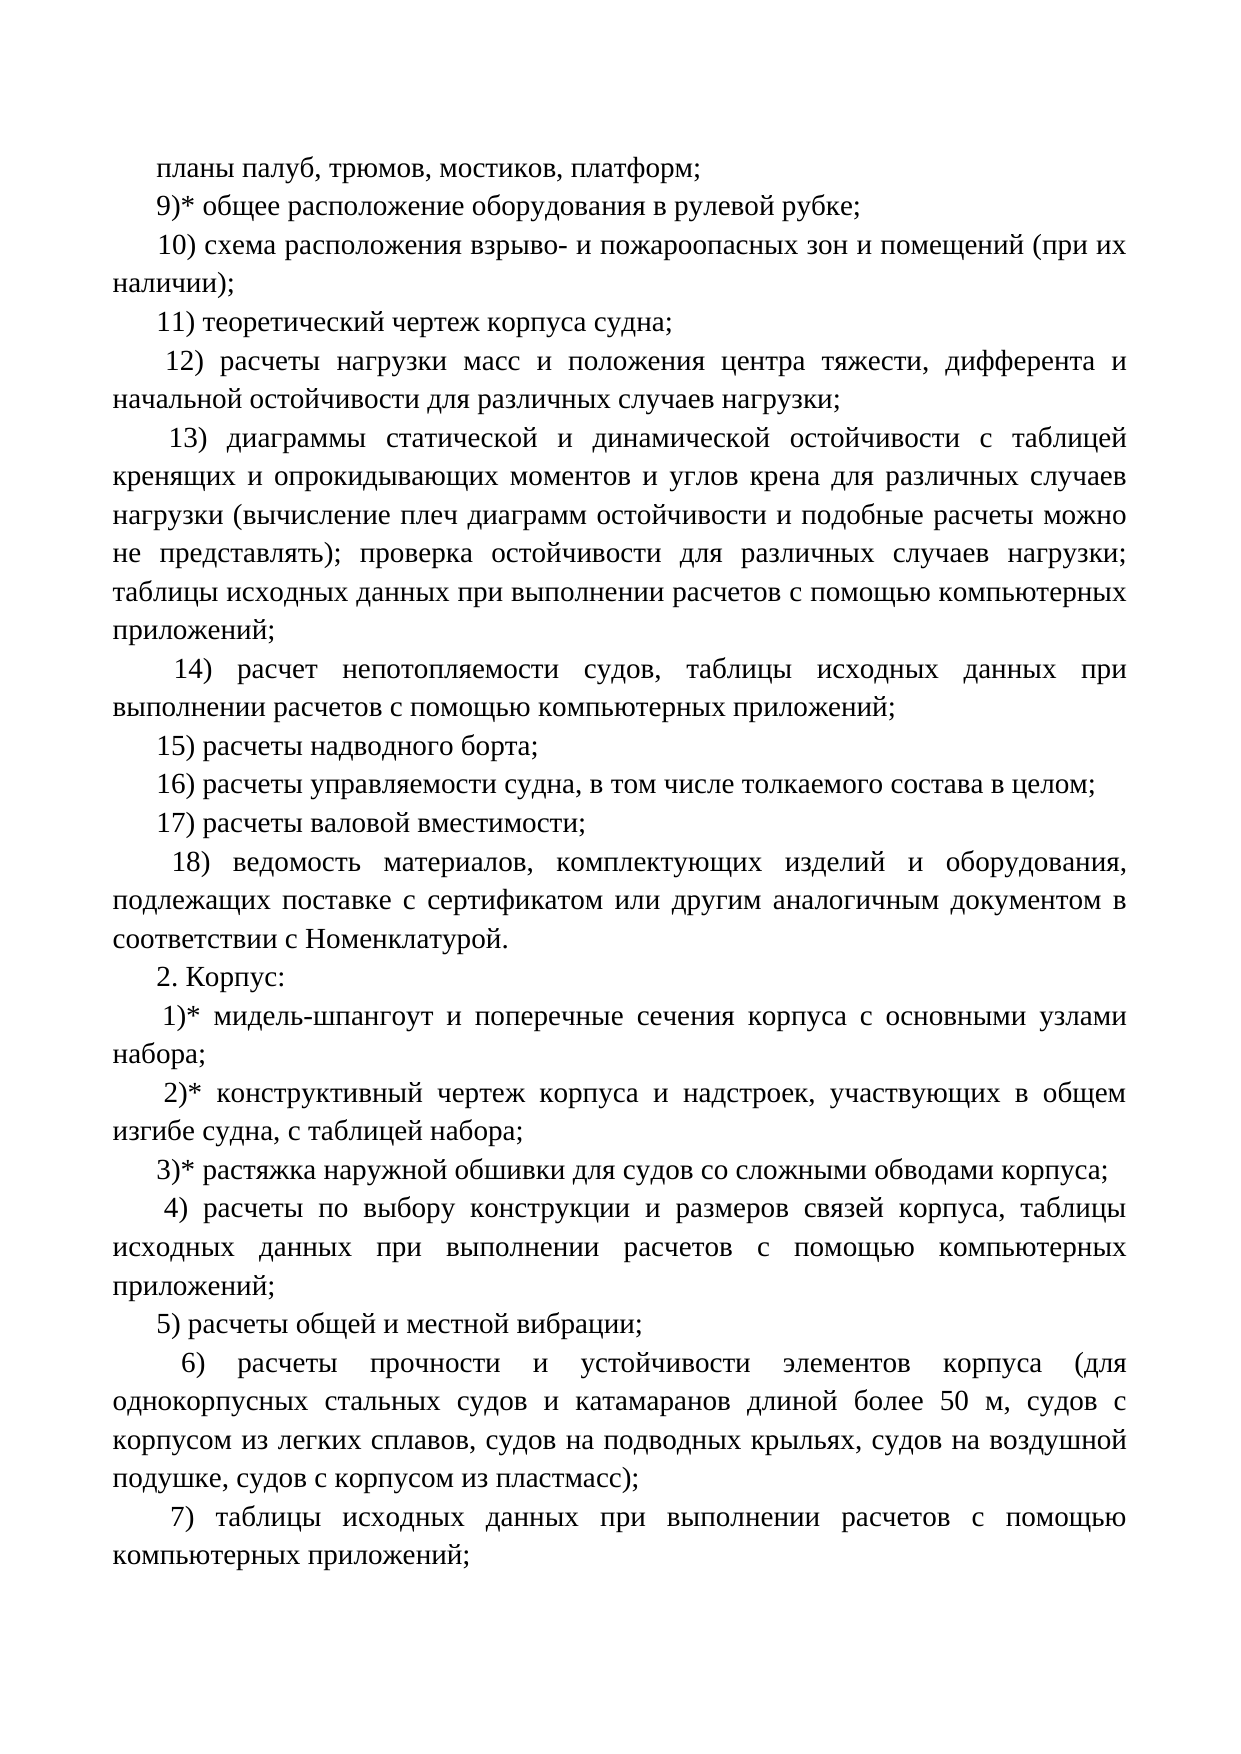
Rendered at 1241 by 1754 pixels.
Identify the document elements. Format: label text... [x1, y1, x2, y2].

text планы палуб, трюмов, мостиков, платформ; [112, 150, 1128, 183]
text 7) таблицы исходных данных при выполнении расчетов с помощью компьютерных приложений; [112, 1499, 1128, 1571]
text 5) расчеты общей и местной вибрации; [112, 1306, 1128, 1340]
text 15) расчеты надводного борта; [112, 728, 1128, 762]
text 3)* растяжка наружной обшивки для судов со сложными обводами корпуса; [112, 1152, 1128, 1186]
text 9)* общее расположение оборудования в рулевой рубке; [112, 188, 1128, 222]
text 11) теоретический чертеж корпуса судна; [112, 304, 1128, 338]
text 17) расчеты валовой вместимости; [112, 805, 1128, 839]
text 1)* мидель-шпангоут и поперечные сечения корпуса с основными узлами набора; [112, 998, 1128, 1070]
text 4) расчеты по выбору конструкции и размеров связей корпуса, таблицы исходных данных при выполнении расчетов с помощью компьютерных приложений; [112, 1191, 1128, 1301]
text 10) схема расположения взрыво- и пожароопасных зон и помещений (при их наличии); [112, 227, 1128, 299]
text 12) расчеты нагрузки масс и положения центра тяжести, дифферента и начальной остойчивости для различных случаев нагрузки; [112, 343, 1128, 415]
text 2. Корпус: [112, 959, 1128, 993]
text 2)* конструктивный чертеж корпуса и надстроек, участвующих в общем изгибе судна, с таблицей набора; [112, 1075, 1128, 1147]
text 14) расчет непотопляемости судов, таблицы исходных данных при выполнении расчетов с помощью компьютерных приложений; [112, 651, 1128, 723]
text 13) диаграммы статической и динамической остойчивости с таблицей кренящих и опрокидывающих моментов и углов крена для различных случаев нагрузки (вычисление плеч диаграмм остойчивости и подобные расчеты можно не представлять); проверка остойчивости для различных случаев нагрузки; таблицы исходных данных при выполнении расчетов с помощью компьютерных приложений; [112, 420, 1128, 646]
text 6) расчеты прочности и устойчивости элементов корпуса (для однокорпусных стальных судов и катамаранов длиной более 50 м, судов с корпусом из легких сплавов, судов на подводных крыльях, судов на воздушной подушке, судов с корпусом из пластмасс); [112, 1345, 1128, 1494]
text 16) расчеты управляемости судна, в том числе толкаемого состава в целом; [112, 767, 1128, 800]
text 18) ведомость материалов, комплектующих изделий и оборудования, подлежащих поставке с сертификатом или другим аналогичным документом в соответствии с Номенклатурой. [112, 844, 1128, 954]
